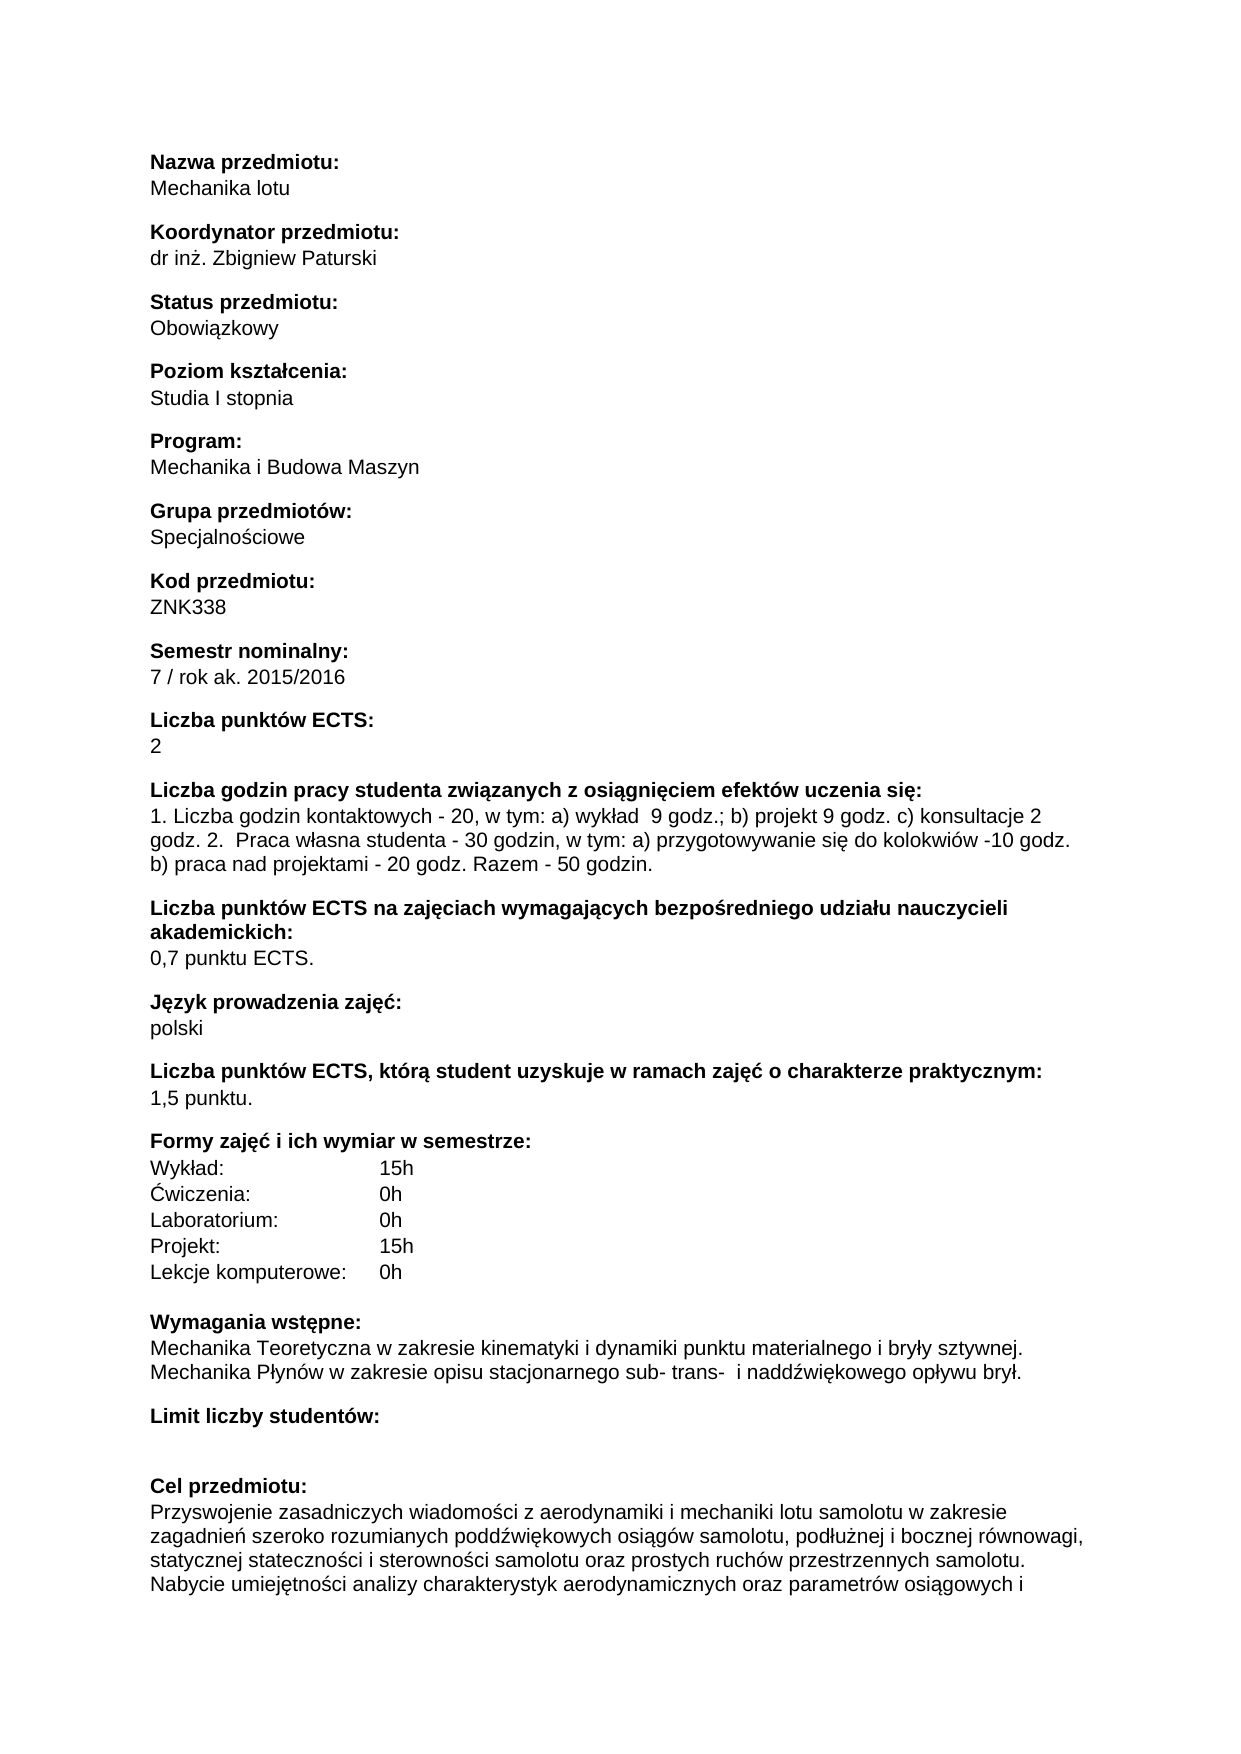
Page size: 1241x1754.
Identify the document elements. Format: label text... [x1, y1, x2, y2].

text Kod przedmiotu: [150, 569, 1090, 593]
text Liczba punktów ECTS, którą student uzyskuje w ramach zajęć o charakterze praktycznym: [150, 1059, 1090, 1083]
table_header Wykład: [140, 1156, 367, 1180]
text Liczba punktów ECTS na zajęciach wymagających bezpośredniego udziału nauczycieli akademickich: [150, 896, 1090, 944]
table_cell 15h [369, 1232, 597, 1258]
table_cell 0h [369, 1206, 597, 1232]
text Mechanika Teoretyczna w zakresie kinematyki i dynamiki punktu materialnego i bryły sztywnej. Mechanika Płynów w zakresie opisu stacjonarnego sub- trans- i naddźwiękowego opływu brył. [150, 1336, 1090, 1384]
text 0,7 punktu ECTS. [150, 946, 1090, 970]
table_cell Ćwiczenia: [140, 1182, 367, 1206]
text Program: [150, 429, 1090, 453]
text Limit liczby studentów: [150, 1404, 1090, 1428]
text Mechanika lotu [150, 176, 1090, 200]
text 1. Liczba godzin kontaktowych - 20, w tym: a) wykład 9 godz.; b) projekt 9 godz. c) konsultacje 2 godz. 2. Praca własna studenta - 30 godzin, w tym: a) przygotowywanie się do kolokwiów -10 godz. b) praca nad projektami - 20 godz. Razem - 50 godzin. [150, 804, 1090, 876]
text Status przedmiotu: [150, 289, 1090, 313]
text Liczba godzin pracy studenta związanych z osiągnięciem efektów uczenia się: [150, 778, 1090, 802]
table_cell Laboratorium: [140, 1208, 367, 1232]
text ZNK338 [150, 595, 1090, 619]
text Poziom kształcenia: [150, 359, 1090, 383]
text 7 / rok ak. 2015/2016 [150, 664, 1090, 688]
text Wymagania wstępne: [150, 1310, 1090, 1334]
text dr inż. Zbigniew Paturski [150, 246, 1090, 270]
text Mechanika i Budowa Maszyn [150, 455, 1090, 479]
text Semestr nominalny: [150, 638, 1090, 662]
text Obowiązkowy [150, 316, 1090, 339]
text Koordynator przedmiotu: [150, 220, 1090, 244]
text Język prowadzenia zajęć: [150, 989, 1090, 1013]
table_cell Lekcje komputerowe: [140, 1260, 367, 1284]
table_cell 0h [369, 1258, 597, 1284]
table_cell Projekt: [140, 1234, 367, 1258]
text Grupa przedmiotów: [150, 499, 1090, 523]
text 2 [150, 734, 1090, 758]
text Studia I stopnia [150, 385, 1090, 409]
text Liczba punktów ECTS: [150, 708, 1090, 732]
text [150, 1499, 1090, 1595]
text polski [150, 1016, 1090, 1039]
text Formy zajęć i ich wymiar w semestrze: [150, 1129, 1090, 1153]
table_cell 0h [369, 1180, 597, 1206]
text Nazwa przedmiotu: [150, 150, 1090, 174]
text 1,5 punktu. [150, 1085, 1090, 1109]
text Specjalnościowe [150, 525, 1090, 549]
table_header 15h [369, 1156, 597, 1180]
text Cel przedmiotu: [150, 1473, 1090, 1497]
